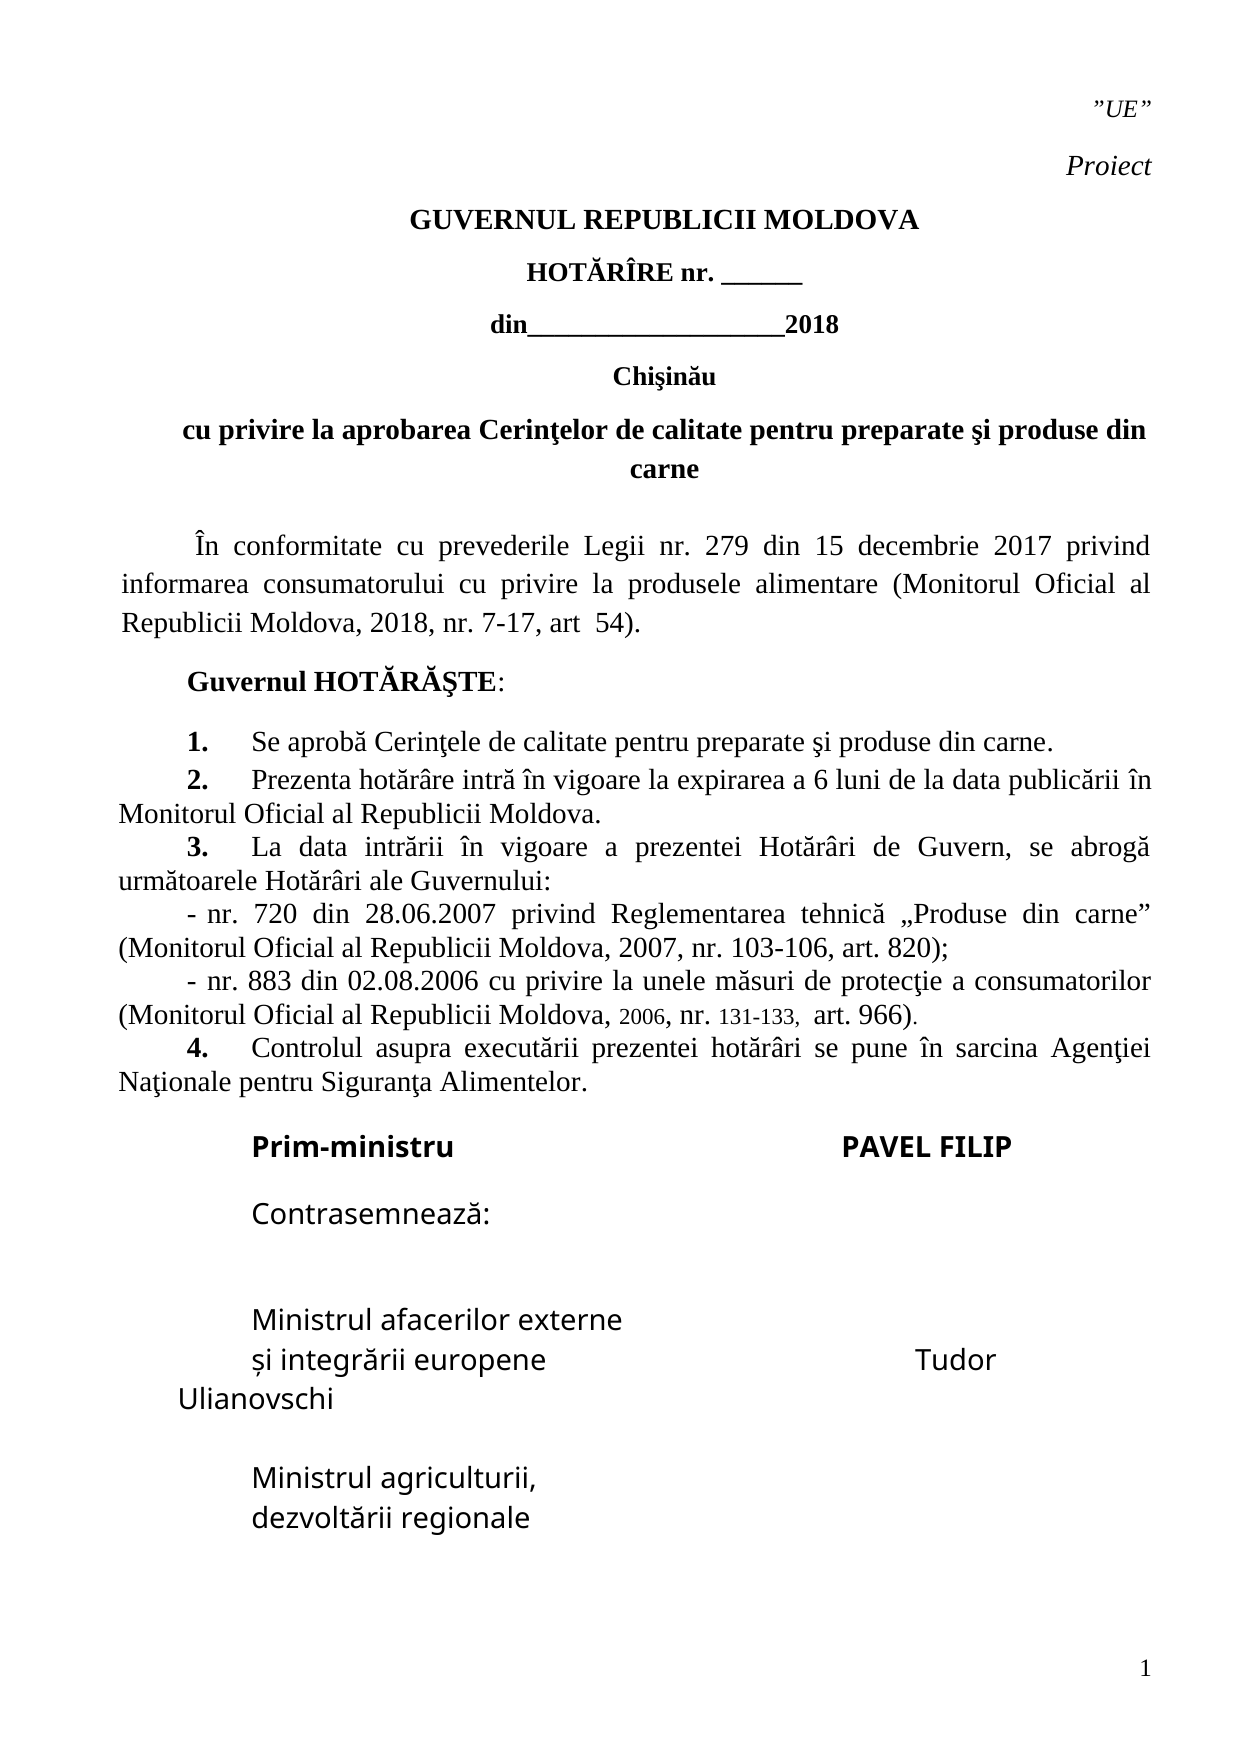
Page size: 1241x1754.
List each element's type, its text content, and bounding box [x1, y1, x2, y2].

list nr. 883 din 02.08.2006 cu privire la unele măsuri de protecţie a consumatorilor (Monitorul Oficial al Republicii Moldova, 2006, nr. 131-133, art. 966). [118, 963, 1152, 1031]
list Prezenta hotărâre intră în vigoare la expirarea a 6 luni de la data publicării în Monitorul Oficial al Republicii Moldova. [118, 762, 1152, 829]
list Se aprobă Cerinţele de calitate pentru preparate şi produse din carne. [118, 724, 1152, 757]
text În conformitate cu prevederile Legii nr. 279 din 15 decembrie 2017 privind informarea consumatorului cu privire la produsele alimentare (Monitorul Oficial al Republicii Moldova, 2018, nr. 7-17, art 54). [121, 528, 1152, 638]
text HOTĂRÎRE nr. ______ [177, 256, 1152, 287]
text Guvernul HOTĂRĂŞTE: [121, 664, 1152, 698]
list Controlul asupra executării prezentei hotărâri se pune în sarcina Agenţiei Naţionale pentru Siguranţa Alimentelor. [118, 1031, 1152, 1098]
text din___________________2018 [177, 308, 1152, 339]
text ”UE” [177, 94, 1152, 122]
text Contrasemnează: [177, 1193, 1152, 1233]
text Proiect [140, 148, 1152, 181]
text Chişinău [177, 360, 1152, 391]
list nr. 720 din 28.06.2007 privind Reglementarea tehnică „Produse din carne” (Monitorul Oficial al Republicii Moldova, 2007, nr. 103-106, art. 820); [118, 896, 1152, 963]
text Prim-ministru PAVEL FILIP [177, 1126, 1152, 1166]
text dezvoltării regionale [177, 1497, 1152, 1537]
text Ministrul afacerilor externe [177, 1299, 1152, 1339]
list La data intrării în vigoare a prezentei Hotărâri de Guvern, se abrogă următoarele Hotărâri ale Guvernului: [118, 829, 1152, 896]
text şi integrării europene Tudor Ulianovschi [177, 1339, 1152, 1418]
text cu privire la aprobarea Cerinţelor de calitate pentru preparate şi produse din carne [177, 412, 1152, 484]
text Ministrul agriculturii, [177, 1458, 1152, 1497]
text GUVERNUL REPUBLICII MOLDOVA [177, 202, 1152, 236]
